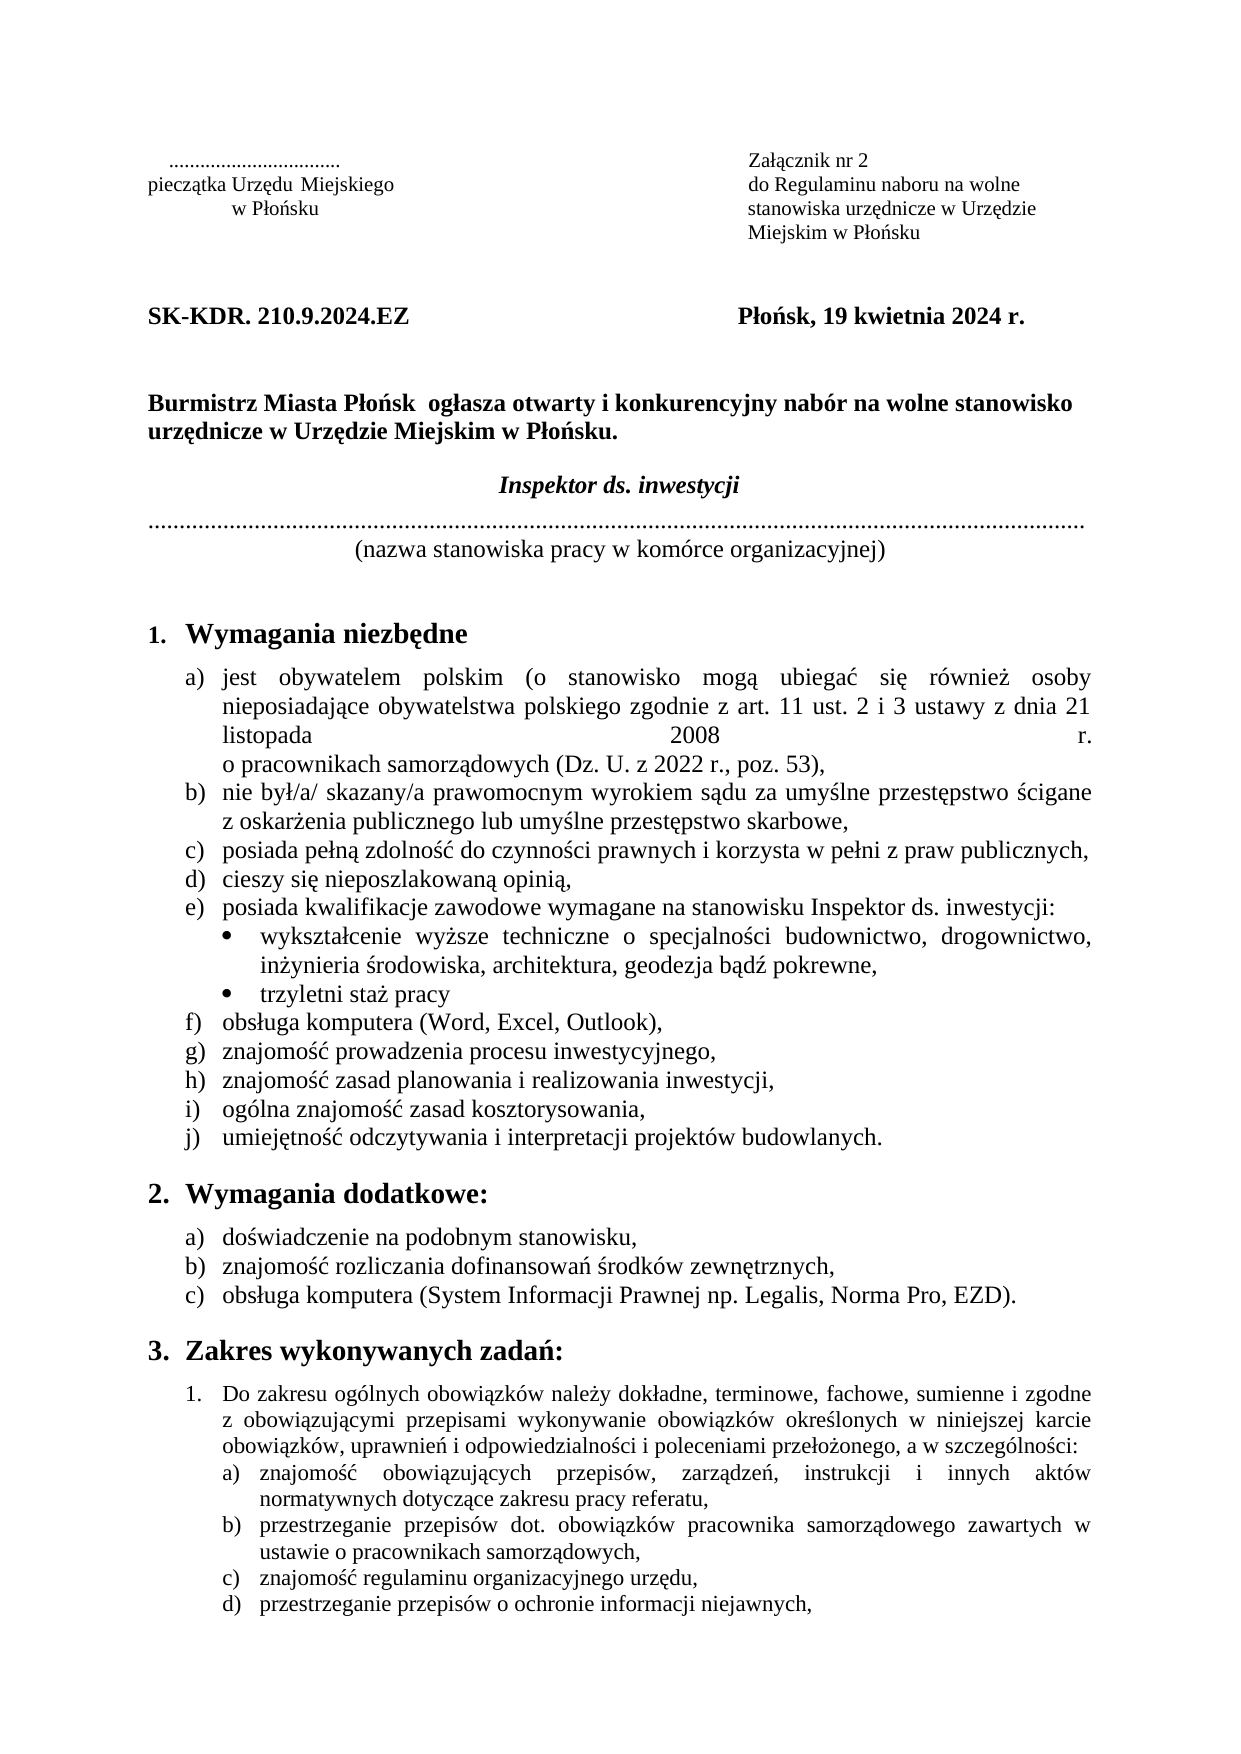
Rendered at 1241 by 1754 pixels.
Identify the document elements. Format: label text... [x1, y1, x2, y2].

list posiada pełną zdolność do czynności prawnych i korzysta w pełni z praw publicznych, [185, 835, 1092, 864]
text SK-KDR. 210.9.2024.EZ Płońsk, 19 kwietnia 2024 r. [148, 301, 1092, 330]
list doświadczenie na podobnym stanowisku, [185, 1222, 1092, 1251]
subtitle Wymagania niezbędne [148, 616, 1092, 650]
list wykształcenie wyższe techniczne o specjalności budownictwo, drogownictwo, inżynieria środowiska, architektura, geodezja bądź pokrewne, [222, 921, 1092, 979]
list obsługa komputera (System Informacji Prawnej np. Legalis, Norma Pro, EZD). [185, 1280, 1092, 1308]
text ...................................................................................................................................................... [148, 505, 1092, 534]
list jest obywatelem polskim (o stanowisko mogą ubiegać się również osoby nieposiadające obywatelstwa polskiego zgodnie z art. 11 ust. 2 i 3 ustawy z dnia 21 listopada 2008 r. o pracownikach samorządowych (Dz. U. z 2022 r., poz. 53), [185, 662, 1092, 777]
list nie był/a/ skazany/a prawomocnym wyrokiem sądu za umyślne przestępstwo ścigane z oskarżenia publicznego lub umyślne przestępstwo skarbowe, [185, 777, 1092, 835]
list Zakres wykonywanych zadań: [148, 1333, 1092, 1367]
text (nazwa stanowiska pracy w komórce organizacyjnej) [148, 534, 1092, 563]
list znajomość obowiązujących przepisów, zarządzeń, instrukcji i innych aktów normatywnych dotyczące zakresu pracy referatu, [222, 1459, 1092, 1511]
list posiada kwalifikacje zawodowe wymagane na stanowisku Inspektor ds. inwestycji: [185, 892, 1092, 921]
text w Płońsku stanowiska urzędnicze w Urzędzie Miejskim w Płońsku [231, 196, 1092, 244]
list przestrzeganie przepisów dot. obowiązków pracownika samorządowego zawartych w ustawie o pracownikach samorządowych, [222, 1511, 1092, 1564]
subtitle Inspektor ds. inwestycji [148, 470, 1092, 499]
list cieszy się nieposzlakowaną opinią, [185, 864, 1092, 892]
text ................................. Załącznik nr 2 [148, 148, 1092, 172]
list znajomość zasad planowania i realizowania inwestycji, [185, 1065, 1092, 1094]
list znajomość rozliczania dofinansowań środków zewnętrznych, [185, 1251, 1092, 1280]
text pieczątka Urzędu Miejskiego do Regulaminu naboru na wolne [148, 172, 1092, 196]
list przestrzeganie przepisów o ochronie informacji niejawnych, [222, 1590, 1092, 1617]
list znajomość regulaminu organizacyjnego urzędu, [222, 1564, 1092, 1590]
list umiejętność odczytywania i interpretacji projektów budowlanych. [185, 1122, 1092, 1151]
list Do zakresu ogólnych obowiązków należy dokładne, terminowe, fachowe, sumienne i zgodne z obowiązującymi przepisami wykonywanie obowiązków określonych w niniejszej karcie obowiązków, uprawnień i odpowiedzialności i poleceniami przełożonego, a w szczególności: [185, 1379, 1092, 1459]
list ogólna znajomość zasad kosztorysowania, [185, 1094, 1092, 1122]
list znajomość prowadzenia procesu inwestycyjnego, [185, 1036, 1092, 1065]
list obsługa komputera (Word, Excel, Outlook), [185, 1007, 1092, 1036]
list Wymagania dodatkowe: [148, 1176, 1092, 1210]
text Burmistrz Miasta Płońsk ogłasza otwarty i konkurencyjny nabór na wolne stanowisko urzędnicze w Urzędzie Miejskim w Płońsku. [148, 388, 1092, 445]
list trzyletni staż pracy [222, 979, 1092, 1007]
